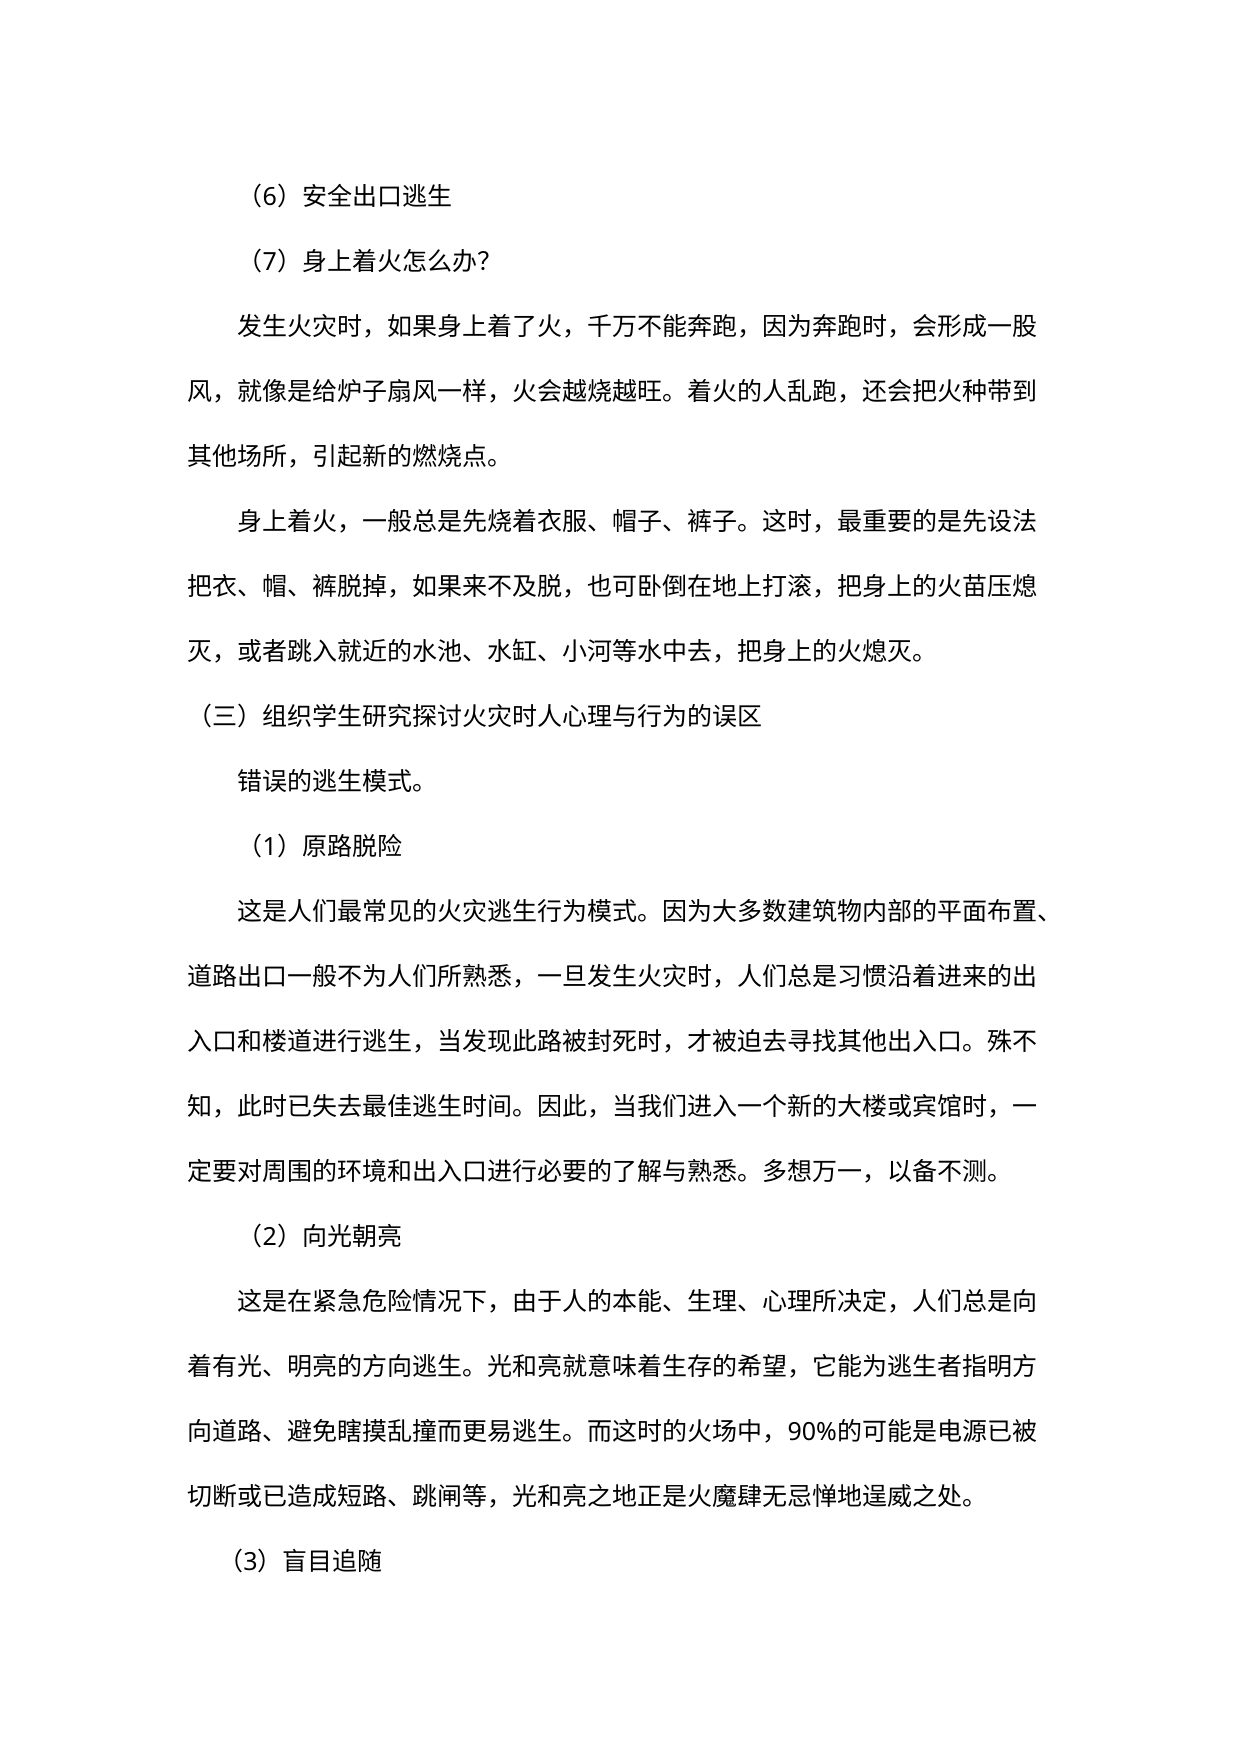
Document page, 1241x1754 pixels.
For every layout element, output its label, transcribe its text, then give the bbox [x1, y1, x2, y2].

text （7）身上着火怎么办？ [187, 227, 1053, 292]
text 这是人们最常见的火灾逃生行为模式。因为大多数建筑物内部的平面布置、道路出口一般不为人们所熟悉，一旦发生火灾时，人们总是习惯沿着进来的出入口和楼道进行逃生，当发现此路被封死时，才被迫去寻找其他出入口。殊不知，此时已失去最佳逃生时间。因此，当我们进入一个新的大楼或宾馆时，一定要对周围的环境和出入口进行必要的了解与熟悉。多想万一，以备不测。 [187, 877, 1053, 1202]
text 发生火灾时，如果身上着了火，千万不能奔跑，因为奔跑时，会形成一股风，就像是给炉子扇风一样，火会越烧越旺。着火的人乱跑，还会把火种带到其他场所，引起新的燃烧点。 [187, 292, 1053, 487]
text 错误的逃生模式。 [187, 747, 1053, 812]
text 身上着火，一般总是先烧着衣服、帽子、裤子。这时，最重要的是先设法把衣、帽、裤脱掉，如果来不及脱，也可卧倒在地上打滚，把身上的火苗压熄灭，或者跳入就近的水池、水缸、小河等水中去，把身上的火熄灭。 [187, 487, 1053, 682]
text （6）安全出口逃生 [187, 162, 1053, 227]
text 这是在紧急危险情况下，由于人的本能、生理、心理所决定，人们总是向着有光、明亮的方向逃生。光和亮就意味着生存的希望，它能为逃生者指明方向道路、避免瞎摸乱撞而更易逃生。而这时的火场中，90%的可能是电源已被切断或已造成短路、跳闸等，光和亮之地正是火魔肆无忌惮地逞威之处。 [187, 1267, 1053, 1527]
text （三）组织学生研究探讨火灾时人心理与行为的误区 [187, 682, 1053, 747]
text （3）盲目追随 [187, 1527, 1053, 1592]
text （1）原路脱险 [187, 812, 1053, 877]
text （2）向光朝亮 [187, 1202, 1053, 1267]
